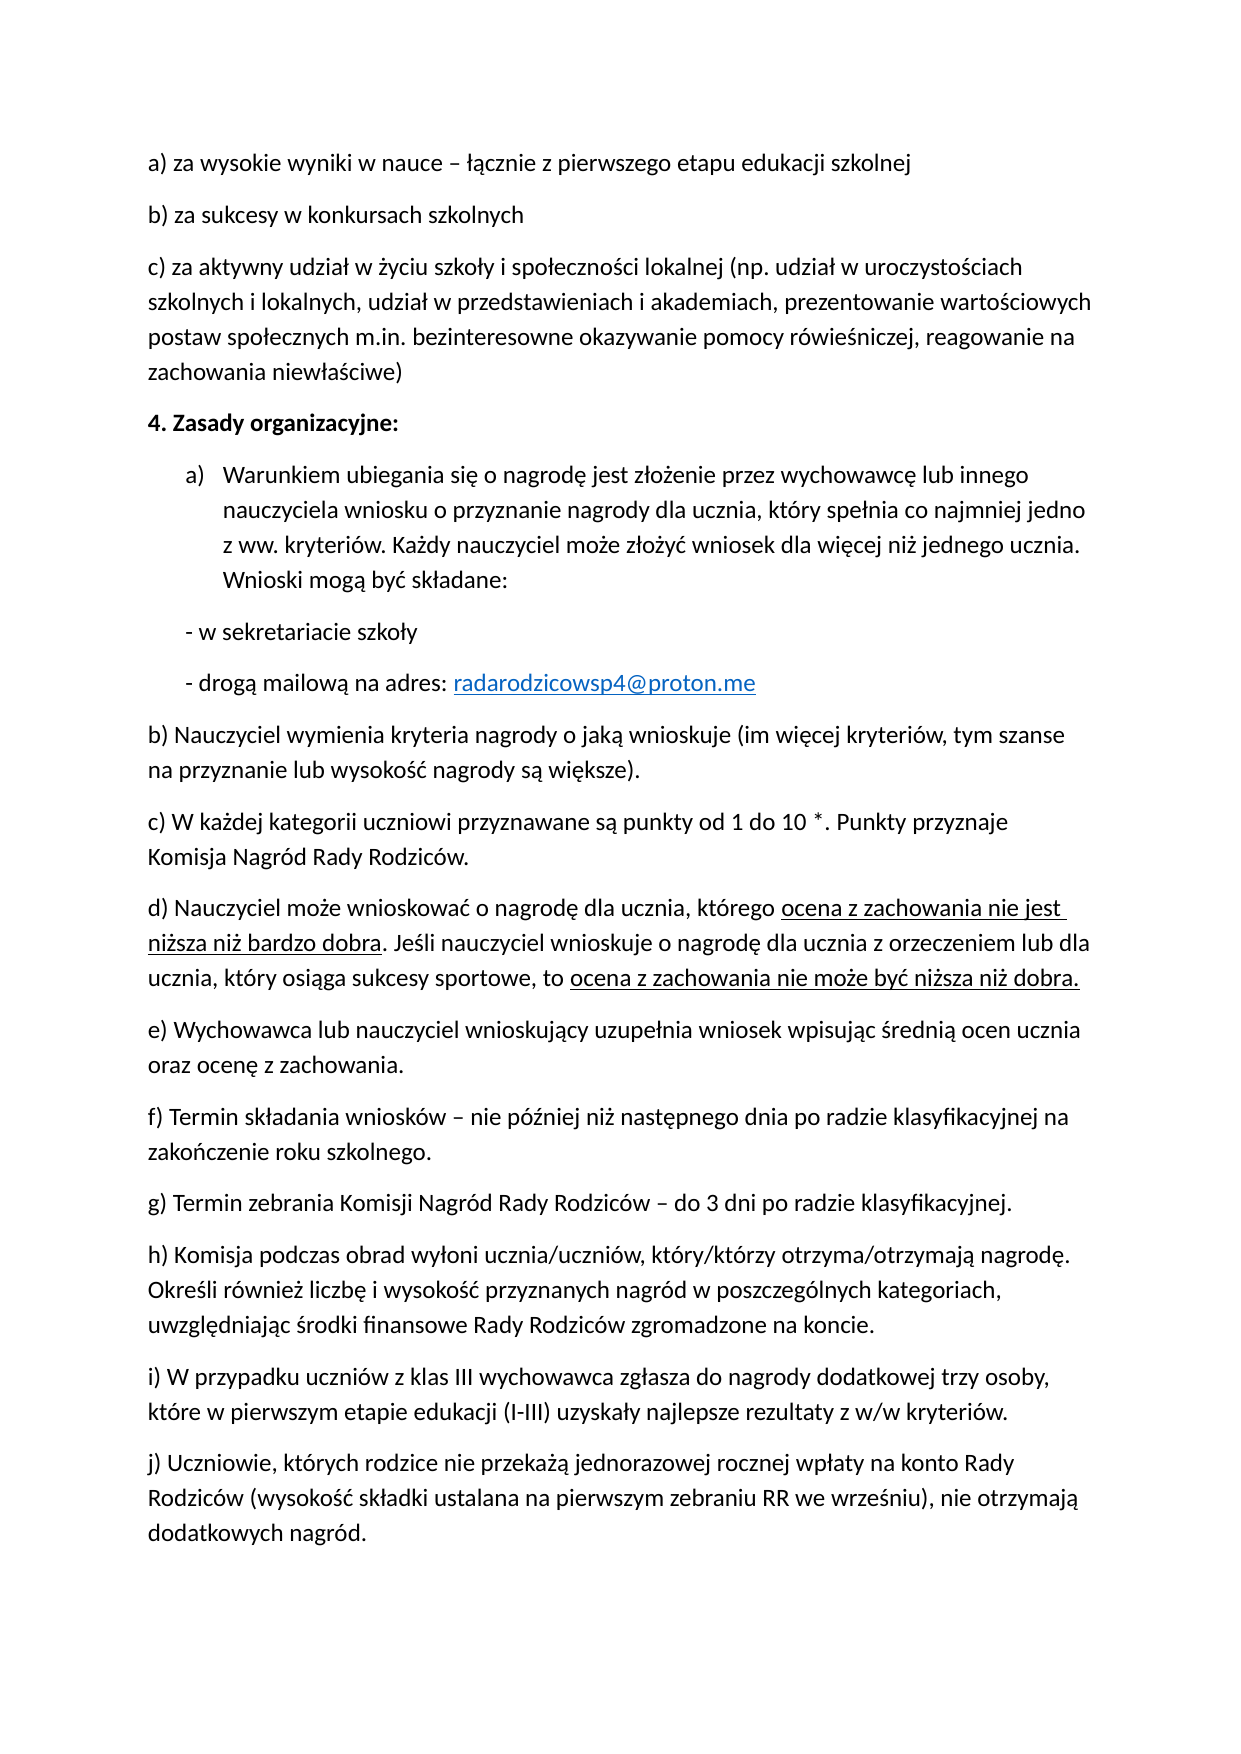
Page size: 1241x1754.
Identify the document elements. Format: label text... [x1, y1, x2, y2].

text e) Wychowawca lub nauczyciel wnioskujący uzupełnia wniosek wpisując średnią ocen ucznia oraz ocenę z zachowania. [148, 1014, 1093, 1080]
text c) za aktywny udział w życiu szkoły i społeczności lokalnej (np. udział w uroczystościach szkolnych i lokalnych, udział w przedstawieniach i akademiach, prezentowanie wartościowych postaw społecznych m.in. bezinteresowne okazywanie pomocy rówieśniczej, reagowanie na zachowania niewłaściwe) [148, 251, 1093, 386]
text d) Nauczyciel może wnioskować o nagrodę dla ucznia, którego ocena z zachowania nie jest niższa niż bardzo dobra. Jeśli nauczyciel wnioskuje o nagrodę dla ucznia z orzeczeniem lub dla ucznia, który osiąga sukcesy sportowe, to ocena z zachowania nie może być niższa niż dobra. [148, 893, 1093, 993]
text h) Komisja podczas obrad wyłoni ucznia/uczniów, który/którzy otrzyma/otrzymają nagrodę. Określi również liczbę i wysokość przyznanych nagród w poszczególnych kategoriach, uwzględniając środki finansowe Rady Rodziców zgromadzone na koncie. [148, 1239, 1093, 1340]
text - w sekretariacie szkoły [185, 616, 1093, 646]
text f) Termin składania wniosków – nie później niż następnego dnia po radzie klasyfikacyjnej na zakończenie roku szkolnego. [148, 1101, 1093, 1166]
text 4. Zasady organizacyjne: [148, 408, 1093, 438]
text j) Uczniowie, których rodzice nie przekażą jednorazowej rocznej wpłaty na konto Rady Rodziców (wysokość składki ustalana na pierwszym zebraniu RR we wrześniu), nie otrzymają dodatkowych nagród. [148, 1448, 1093, 1548]
text c) W każdej kategorii uczniowi przyznawane są punkty od 1 do 10 *. Punkty przyznaje Komisja Nagród Rady Rodziców. [148, 806, 1093, 871]
text b) za sukcesy w konkursach szkolnych [148, 199, 1093, 230]
text g) Termin zebrania Komisji Nagród Rady Rodziców – do 3 dni po radzie klasyfikacyjnej. [148, 1188, 1093, 1218]
list Warunkiem ubiegania się o nagrodę jest złożenie przez wychowawcę lub innego nauczyciela wniosku o przyznanie nagrody dla ucznia, który spełnia co najmniej jedno z ww. kryteriów. Każdy nauczyciel może złożyć wniosek dla więcej niż jednego ucznia. Wnioski mogą być składane: [185, 459, 1093, 595]
text i) W przypadku uczniów z klas III wychowawca zgłasza do nagrody dodatkowej trzy osoby, które w pierwszym etapie edukacji (I-III) uzyskały najlepsze rezultaty z w/w kryteriów. [148, 1361, 1093, 1426]
text b) Nauczyciel wymienia kryteria nagrody o jaką wnioskuje (im więcej kryteriów, tym szanse na przyznanie lub wysokość nagrody są większe). [148, 719, 1093, 785]
text - drogą mailową na adres: radarodzicowsp4@proton.me [185, 668, 1093, 698]
text a) za wysokie wyniki w nauce – łącznie z pierwszego etapu edukacji szkolnej [148, 148, 1093, 178]
